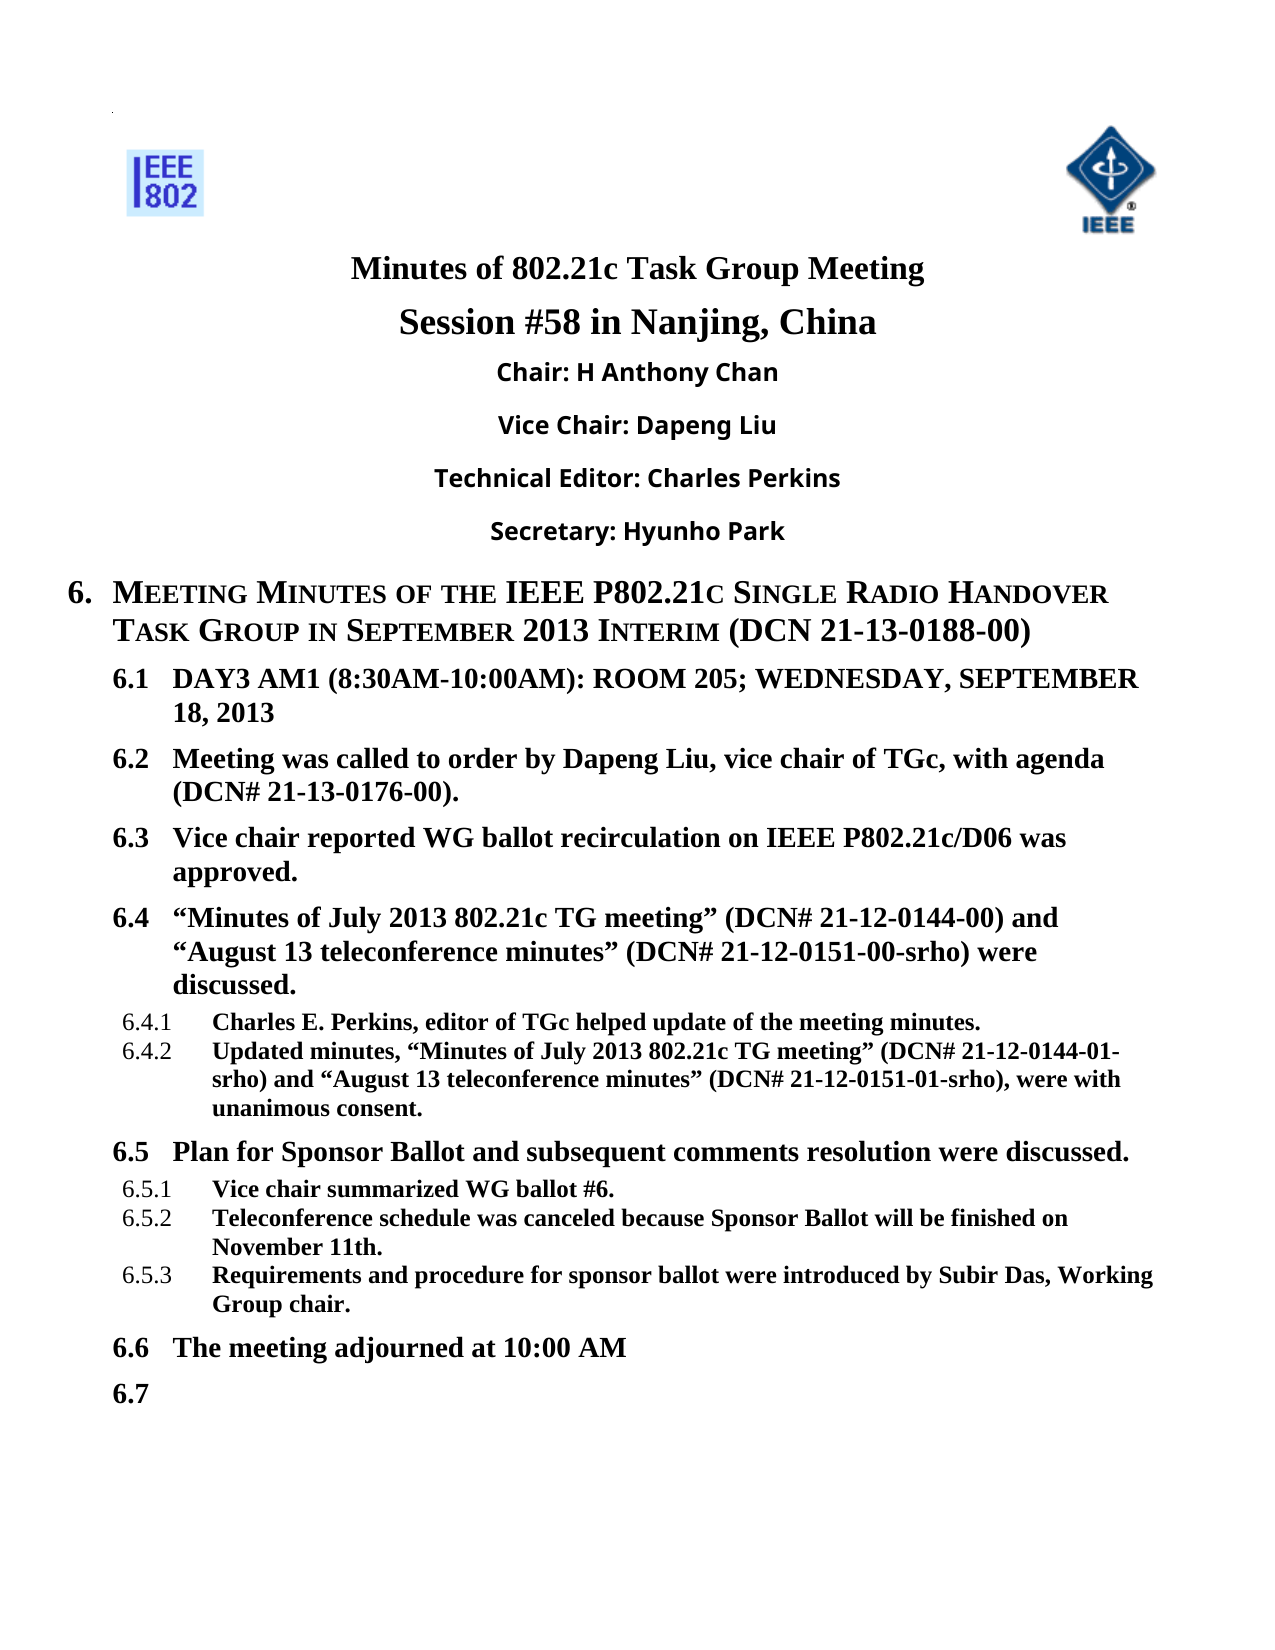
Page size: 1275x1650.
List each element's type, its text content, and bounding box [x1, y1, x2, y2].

title Vice Chair: Dapeng Liu [112, 407, 1162, 442]
title Minutes of 802.21c Task Group Meeting [112, 248, 1162, 287]
title Session #58 in Nanjing, China [112, 299, 1162, 342]
subtitle Vice chair reported WG ballot recirculation on IEEE P802.21c/D06 was approved. [112, 821, 1162, 888]
title Chair: H Anthony Chan [112, 355, 1162, 389]
subtitle The meeting adjourned at 10:00 AM [112, 1331, 1162, 1364]
subtitle Teleconference schedule was canceled because Sponsor Ballot will be finished on November 11th. [122, 1203, 1162, 1261]
title Secretary: Hyunho Park [112, 513, 1162, 547]
subtitle Meeting Minutes of the IEEE P802.21c Single Radio Handover Task Group in September 2013 Interim (DCN 21-13-0188-00) [67, 572, 1162, 649]
subtitle Plan for Sponsor Ballot and subsequent comments resolution were discussed. [112, 1134, 1162, 1168]
subtitle Meeting was called to order by Dapeng Liu, vice chair of TGc, with agenda (DCN# 21-13-0176-00). [112, 741, 1162, 808]
title Technical Editor: Charles Perkins [112, 460, 1162, 494]
subtitle DAY3 AM1 (8:30AM-10:00AM): ROOM 205; WEDNESDAY, SEPTEMBER 18, 2013 [112, 661, 1162, 728]
subtitle Requirements and procedure for sponsor ballot were introduced by Subir Das, Working Group chair. [122, 1261, 1162, 1318]
subtitle “Minutes of July 2013 802.21c TG meeting” (DCN# 21-12-0144-00) and “August 13 teleconference minutes” (DCN# 21-12-0151-00-srho) were discussed. [112, 900, 1162, 1001]
subtitle Vice chair summarized WG ballot #6. [122, 1174, 1162, 1203]
picture [115, 135, 213, 236]
subtitle Updated minutes, “Minutes of July 2013 802.21c TG meeting” (DCN# 21-12-0144-01-srho) and “August 13 teleconference minutes” (DCN# 21-12-0151-01-srho), were with unanimous consent. [122, 1036, 1162, 1122]
subtitle Charles E. Perkins, editor of TGc helped update of the meeting minutes. [122, 1007, 1162, 1036]
picture [1062, 125, 1160, 236]
